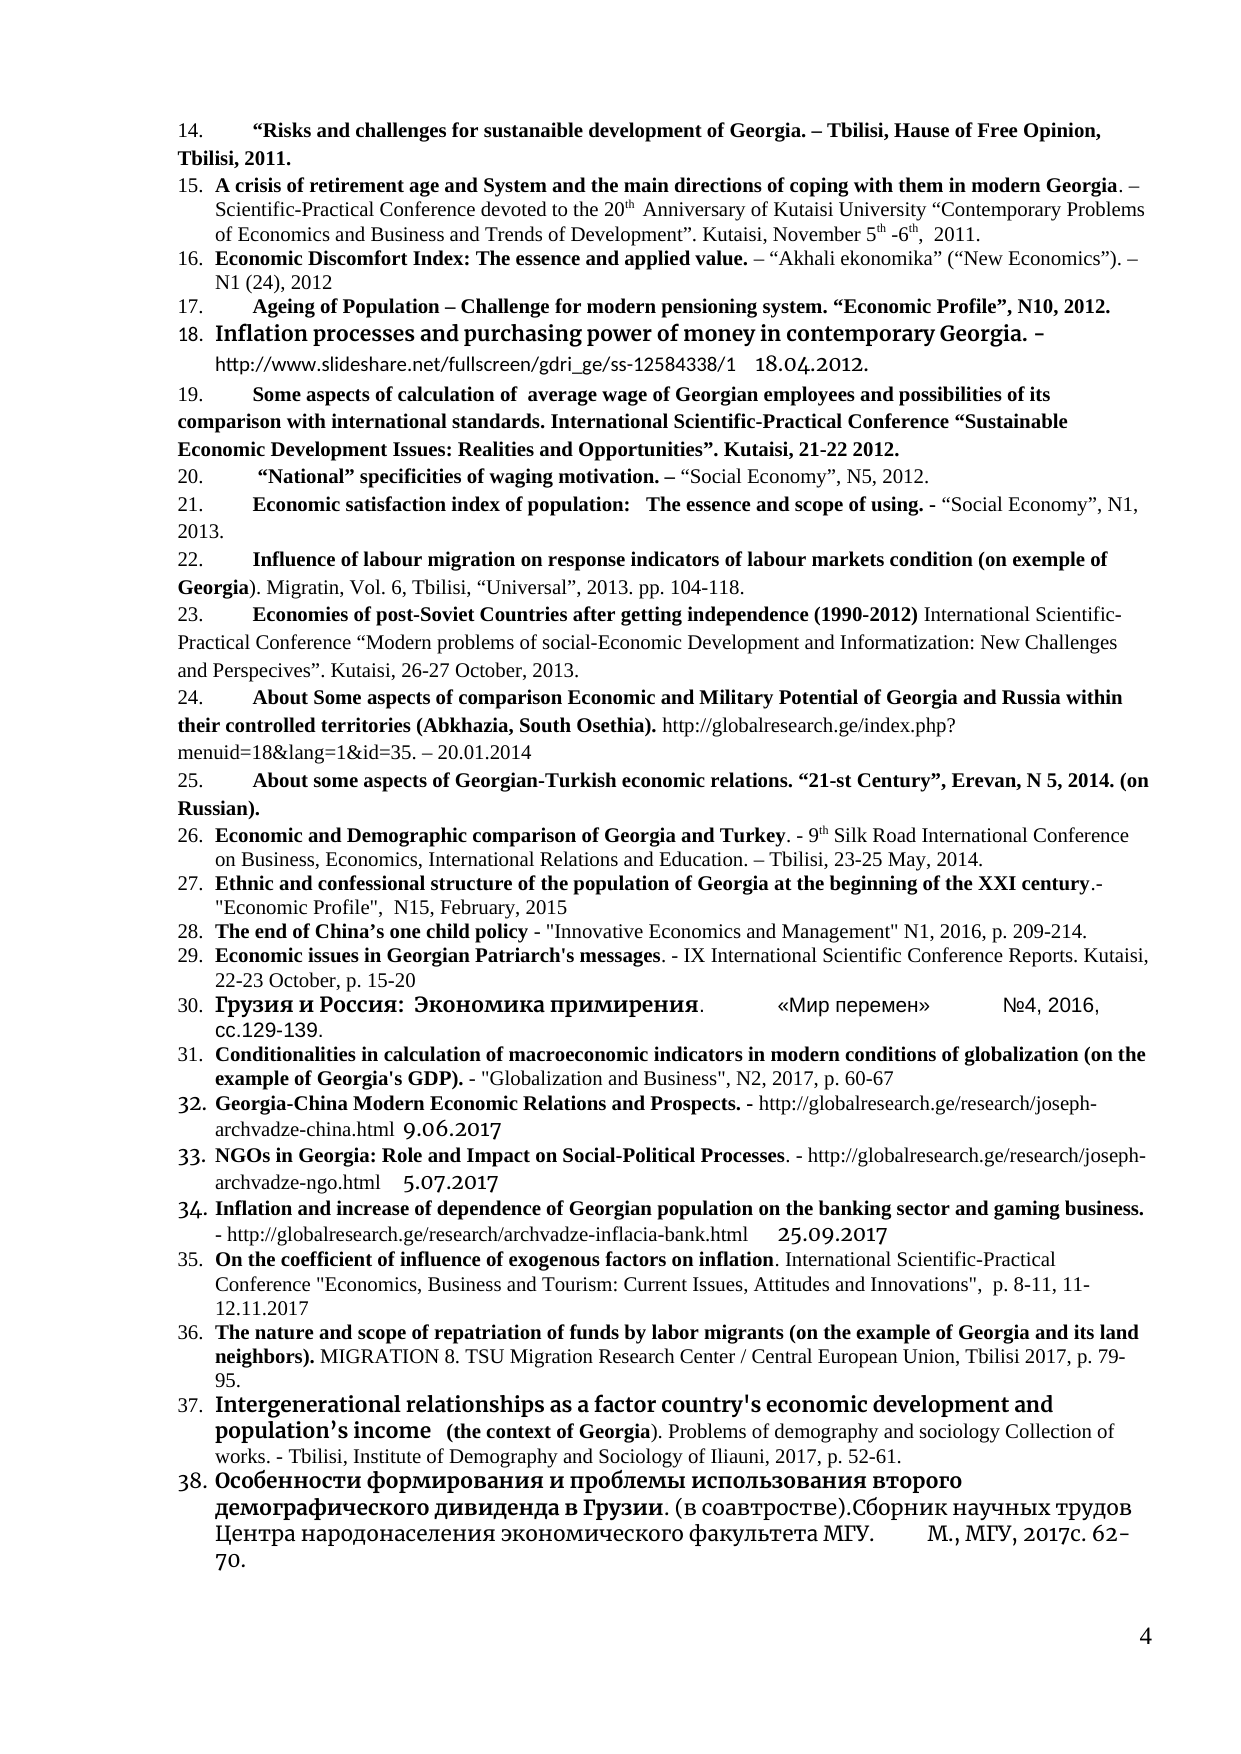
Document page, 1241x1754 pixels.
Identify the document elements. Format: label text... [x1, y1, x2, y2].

list Economic and Demographic comparison of Georgia and Turkey. - 9th Silk Road International Conference on Business, Economics, International Relations and Education. – Tbilisi, 23-25 May, 2014. [177, 823, 1152, 871]
list Грузия и Россия: Экономика примирения [177, 992, 1152, 1042]
list Some aspects of calculation of average wage of Georgian employees and possibilities of its comparison with international standards. International Scientific-Practical Conference “Sustainable Economic Development Issues: Realities and Opportunities”. Kutaisi, 21-22 2012. [177, 381, 1152, 461]
list About Some aspects of comparison Economic and Military Potential of Georgia and Russia within their controlled territories (Abkhazia, South Osethia). http://globalresearch.ge/index.php?menuid=18&lang=1&id=35. – 20.01.2014 [177, 685, 1152, 764]
list A crisis of retirement age and System and the main directions of coping with them in modern Georgia. – Scientific-Practical Conference devoted to the 20th Anniversary of Kutaisi University “Contemporary Problems of Economics and Business and Trends of Development”. Kutaisi, November 5th -6th, 2011. [177, 173, 1152, 246]
list The nature and scope of repatriation of funds by labor migrants (on the example of Georgia and its land neighbors). MIGRATION 8. TSU Migration Research Center / Central European Union, Tbilisi 2017, p. 79-95. [177, 1319, 1152, 1392]
list Economic Discomfort Index: The essence and applied value. – “Akhali ekonomika” (“New Economics”). – N1 (24), 2012 [177, 246, 1152, 294]
list Ethnic and confessional structure of the population of Georgia at the beginning of the XXI century.- "Economic Profile", N15, February, 2015 [177, 871, 1152, 919]
list Economic satisfaction index of population: The essence and scope of using. - “Social Economy”, N1, 2013. [177, 492, 1152, 543]
list Conditionalities in calculation of macroeconomic indicators in modern conditions of globalization (on the example of Georgia's GDP). - "Globalization and Business", N2, 2017, p. 60-67 [177, 1042, 1152, 1090]
list “Risks and challenges for sustanaible development of Georgia. – Tbilisi, Hause of Free Opinion, Tbilisi, 2011. [177, 118, 1152, 170]
list Economies of post-Soviet Countries after getting independence (1990-2012) International Scientific-Practical Conference “Modern problems of social-Economic Development and Informatization: New Challenges and Perspecives”. Kutaisi, 26-27 October, 2013. [177, 602, 1152, 682]
list Intergenerational relationships as a factor country's economic development and population’s income (the context of Georgia). Problems of demography and sociology Collection of works. - Tbilisi, Institute of Demography and Sociology of Iliauni, 2017, p. 52-61. [177, 1392, 1152, 1468]
list Georgia-China Modern Economic Relations and Prospects. - http://globalresearch.ge/research/joseph-archvadze-china.html 9.06.2017 [177, 1090, 1152, 1142]
list Inflation processes and purchasing power of money in contemporary Georgia. - http://www.slideshare.net/fullscreen/gdri_ge/ss-12584338/1 18.04.2012. [177, 321, 1152, 378]
list Economic issues in Georgian Patriarch's messages. - IX International Scientific Conference Reports. Kutaisi, 22-23 October, p. 15-20 [177, 943, 1152, 992]
list Influence of labour migration on response indicators of labour markets condition (on exemple of Georgia). Migratin, Vol. 6, Tbilisi, “Universal”, 2013. pp. 104-118. [177, 547, 1152, 599]
list The end of China’s one child policy - "Innovative Economics and Management" N1, 2016, p. 209-214. [177, 919, 1152, 943]
list Особенности формирования и проблемы использования второго демографического дивиденда в Грузии. (в соавтростве). Сборник научных трудов Центра народонаселения экономического факультета МГУ. М., МГУ, 2017с. 62-70. [177, 1468, 1152, 1573]
list Ageing of Population – Challenge for modern pensioning system. “Economic Profile”, N10, 2012. [177, 294, 1152, 318]
list About some aspects of Georgian-Turkish economic relations. “21-st Century”, Erevan, N 5, 2014. (on Russian). [177, 768, 1152, 819]
list On the coefficient of influence of exogenous factors on inflation. International Scientific-Practical Conference "Economics, Business and Tourism: Current Issues, Attitudes and Innovations", p. 8-11, 11-12.11.2017 [177, 1247, 1152, 1319]
list NGOs in Georgia: Role and Impact on Social-Political Processes. - http://globalresearch.ge/research/joseph-archvadze-ngo.html 5.07.2017 [177, 1142, 1152, 1195]
list “National” specificities of waging motivation. – “Social Economy”, N5, 2012. [177, 464, 1152, 488]
list Inflation and increase of dependence of Georgian population on the banking sector and gaming business. - http://globalresearch.ge/research/archvadze-inflacia-bank.html 25.09.2017 [177, 1195, 1152, 1247]
